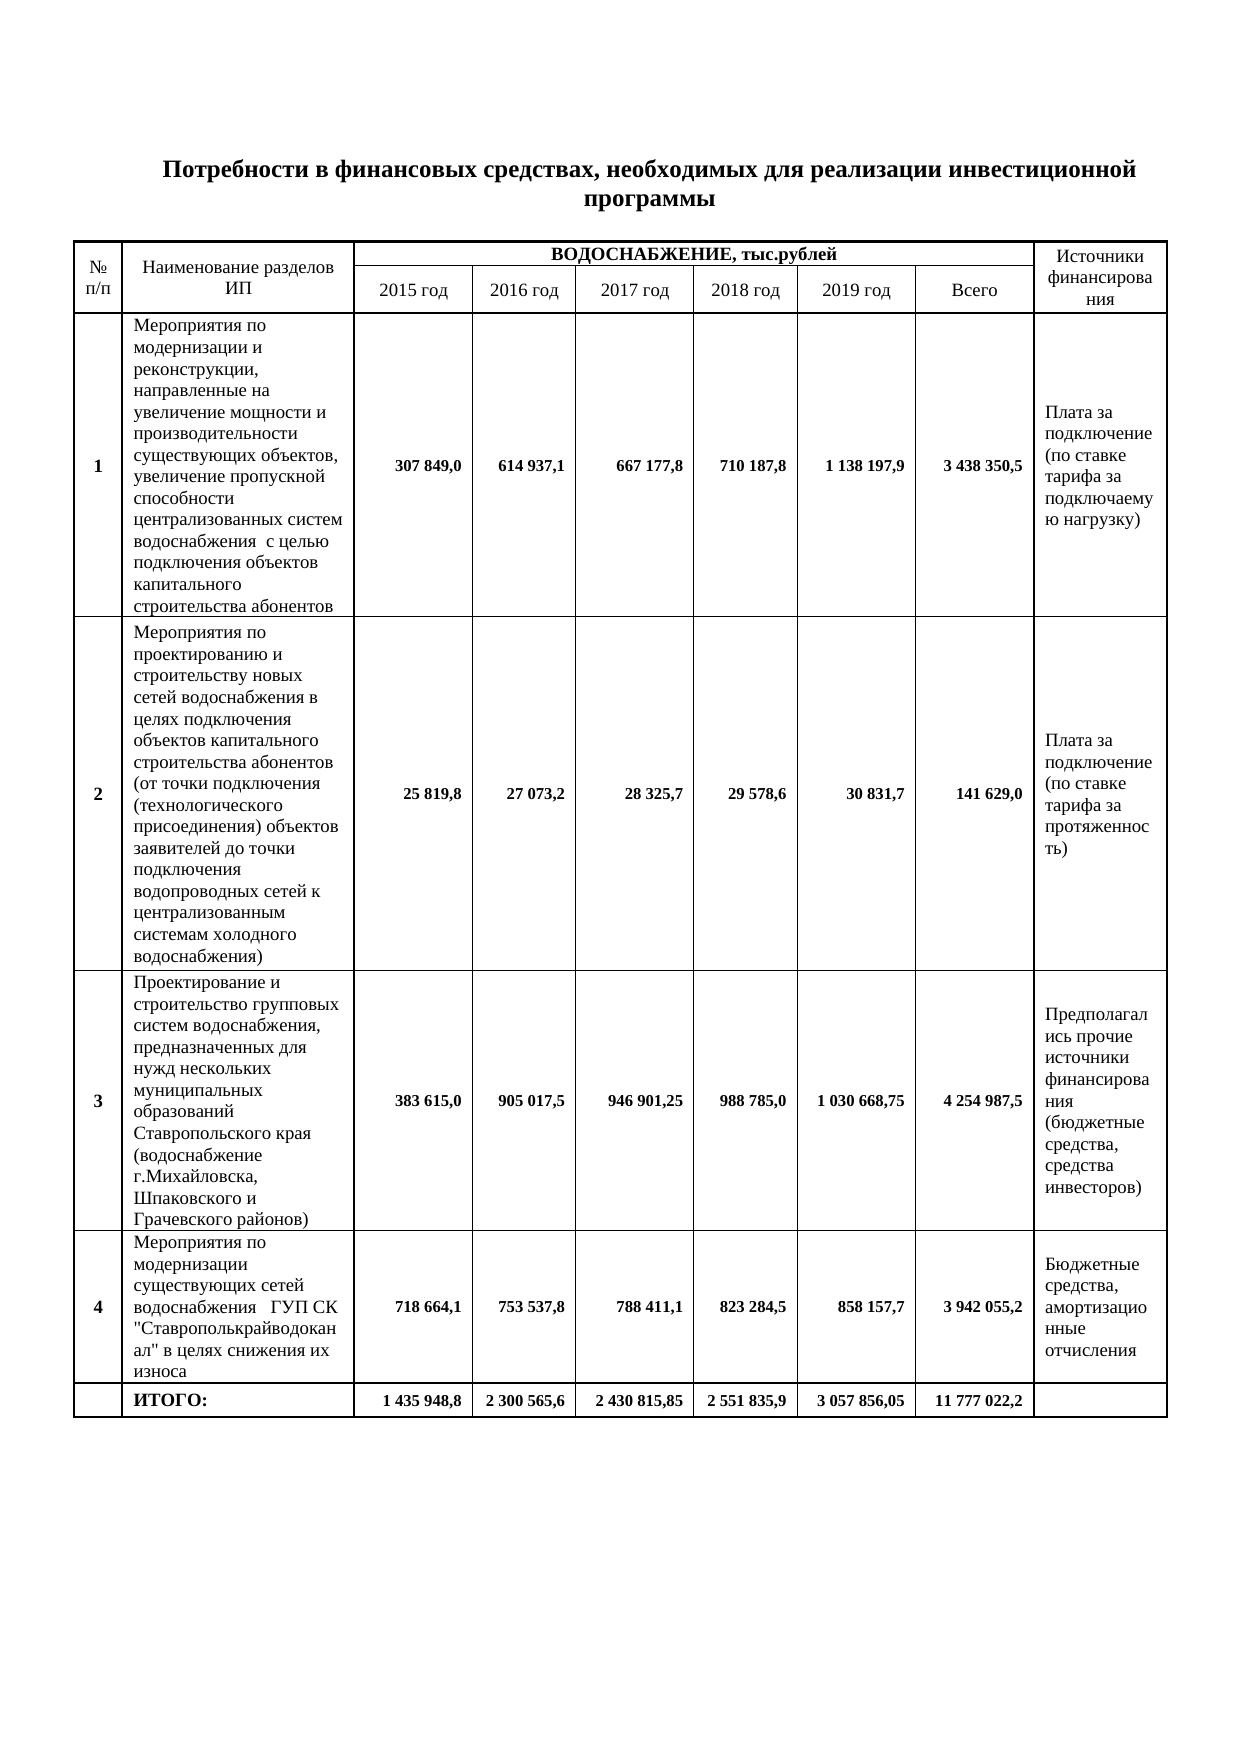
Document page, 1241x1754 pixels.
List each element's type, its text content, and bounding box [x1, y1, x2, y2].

table_cell 1 030 668,75 [798, 971, 915, 1230]
table_cell 4 254 987,5 [916, 971, 1033, 1230]
table_cell 307 849,0 [355, 314, 472, 616]
table_header ВОДОСНАБЖЕНИЕ, тыс.рублей [355, 243, 1033, 265]
table_cell Мероприятия по проектированию и строительству новых сетей водоснабжения в целях подключения объектов капитального строительства абонентов (от точки подключения (технологического присоединения) объектов заявителей до точки подключения водопроводных сетей к централизованным системам холодного водоснабжения) [123, 617, 353, 970]
table_cell [1035, 1384, 1166, 1416]
text Потребности в финансовых средствах, необходимых для реализации инвестиционной программы [148, 154, 1152, 212]
table_cell 4 [75, 1231, 121, 1382]
table_cell Мероприятия по модернизации и реконструкции, направленные на увеличение мощности и производительности существующих объектов, увеличение пропускной способности централизованных систем водоснабжения с целью подключения объектов капитального строительства абонентов [123, 314, 353, 616]
table_cell 667 177,8 [576, 314, 693, 616]
table_cell 1 435 948,8 [355, 1384, 472, 1416]
table_cell 11 777 022,2 [916, 1384, 1033, 1416]
table_cell 2019 год [798, 266, 915, 312]
table_header № п/п [75, 243, 121, 312]
table_cell 946 901,25 [576, 971, 693, 1230]
table_cell 753 537,8 [473, 1231, 575, 1382]
table_cell 788 411,1 [576, 1231, 693, 1382]
table_cell 2 300 565,6 [473, 1384, 575, 1416]
table_cell Плата за подключение (по ставке тарифа за подключаемую нагрузку) [1035, 314, 1166, 616]
table_cell 2 430 815,85 [576, 1384, 693, 1416]
table_cell Всего [916, 266, 1033, 312]
table_cell 905 017,5 [473, 971, 575, 1230]
table_cell 1 138 197,9 [798, 314, 915, 616]
table_cell 988 785,0 [694, 971, 797, 1230]
table_cell ИТОГО: [123, 1384, 353, 1416]
table_cell 3 942 055,2 [916, 1231, 1033, 1382]
table_cell 30 831,7 [798, 617, 915, 970]
table_cell 2 [75, 617, 121, 970]
table_cell Плата за подключение (по ставке тарифа за протяженность) [1035, 617, 1166, 970]
table_cell 141 629,0 [916, 617, 1033, 970]
table_cell 27 073,2 [473, 617, 575, 970]
table_cell 25 819,8 [355, 617, 472, 970]
table_cell Мероприятия по модернизации существующих сетей водоснабжения ГУП СК "Ставрополькрайводоканал" в целях снижения их износа [123, 1231, 353, 1382]
table_header Источники финансирования [1035, 243, 1166, 312]
table_cell 1 [75, 314, 121, 616]
table_cell 28 325,7 [576, 617, 693, 970]
table_cell 823 284,5 [694, 1231, 797, 1382]
table_cell 3 [75, 971, 121, 1230]
table_cell 2 551 835,9 [694, 1384, 797, 1416]
table_cell Проектирование и строительство групповых систем водоснабжения, предназначенных для нужд нескольких муниципальных образований Ставропольского края (водоснабжение г.Михайловска, Шпаковского и Грачевского районов) [123, 971, 353, 1230]
table_cell 2016 год [473, 266, 575, 312]
table_cell 710 187,8 [694, 314, 797, 616]
table_cell 2015 год [355, 266, 472, 312]
table_cell 858 157,7 [798, 1231, 915, 1382]
table_cell 29 578,6 [694, 617, 797, 970]
table_cell 3 438 350,5 [916, 314, 1033, 616]
table_cell 383 615,0 [355, 971, 472, 1230]
table_header Наименование разделов ИП [123, 243, 353, 312]
table_cell [75, 1384, 121, 1416]
table_cell 718 664,1 [355, 1231, 472, 1382]
table_cell 614 937,1 [473, 314, 575, 616]
table_cell 2018 год [694, 266, 797, 312]
table_cell Предполагались прочие источники финансирования (бюджетные средства, средства инвесторов) [1035, 971, 1166, 1230]
table_cell 3 057 856,05 [798, 1384, 915, 1416]
table_cell Бюджетные средства, амортизационные отчисления [1035, 1231, 1166, 1382]
table_cell 2017 год [576, 266, 693, 312]
